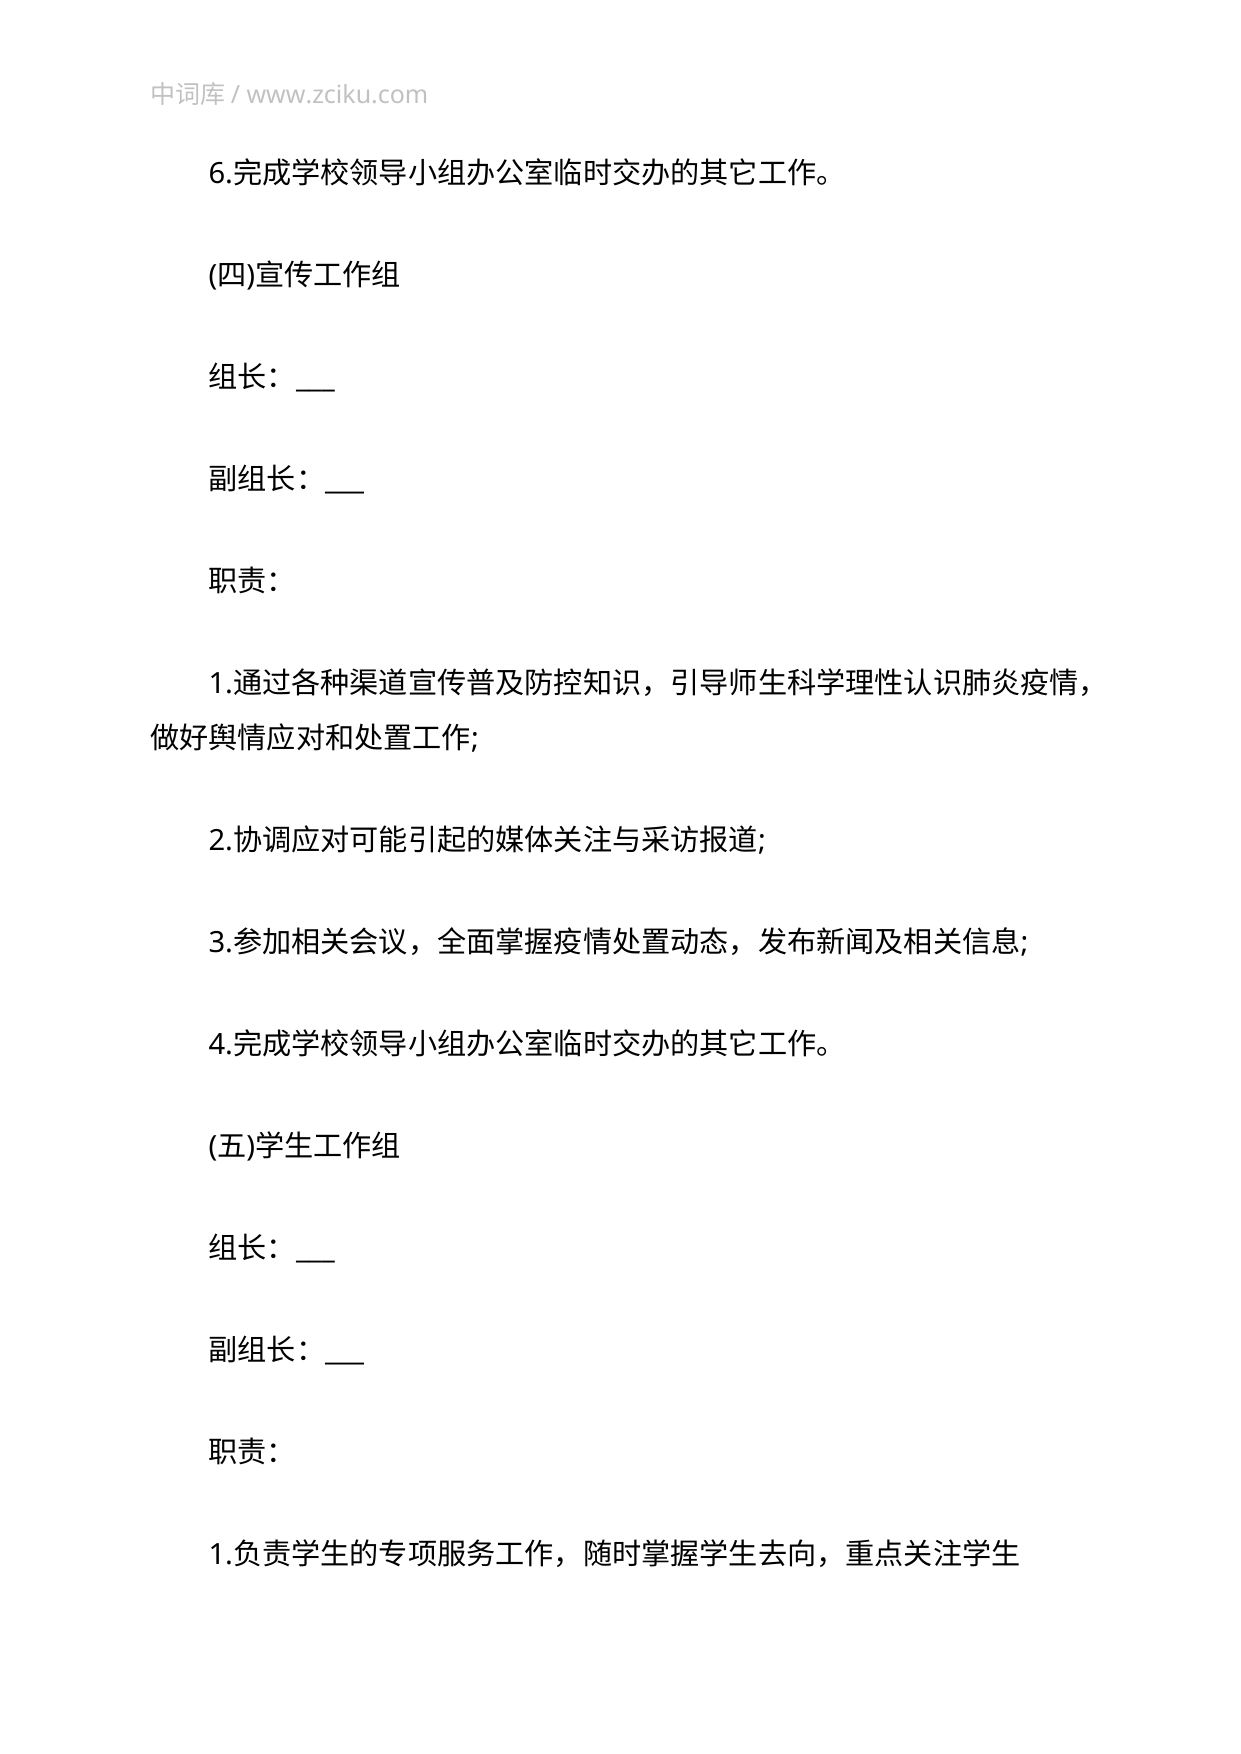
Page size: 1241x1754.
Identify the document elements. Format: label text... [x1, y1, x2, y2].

text 6.完成学校领导小组办公室临时交办的其它工作。 [150, 150, 1090, 192]
text (五)学生工作组 [150, 1123, 1090, 1165]
text 1.负责学生的专项服务工作，随时掌握学生去向，重点关注学生 [150, 1530, 1090, 1573]
text 4.完成学校领导小组办公室临时交办的其它工作。 [150, 1021, 1090, 1063]
text 职责： [150, 558, 1090, 600]
text 2.协调应对可能引起的媒体关注与采访报道; [150, 817, 1090, 859]
text 组长：___ [150, 354, 1090, 396]
text 3.参加相关会议，全面掌握疫情处置动态，发布新闻及相关信息; [150, 919, 1090, 961]
text 组长：___ [150, 1224, 1090, 1267]
text (四)宣传工作组 [150, 252, 1090, 294]
text 副组长：___ [150, 1327, 1090, 1369]
text 职责： [150, 1428, 1090, 1471]
text 副组长：___ [150, 456, 1090, 498]
text 1.通过各种渠道宣传普及防控知识，引导师生科学理性认识肺炎疫情，做好舆情应对和处置工作; [150, 660, 1090, 757]
